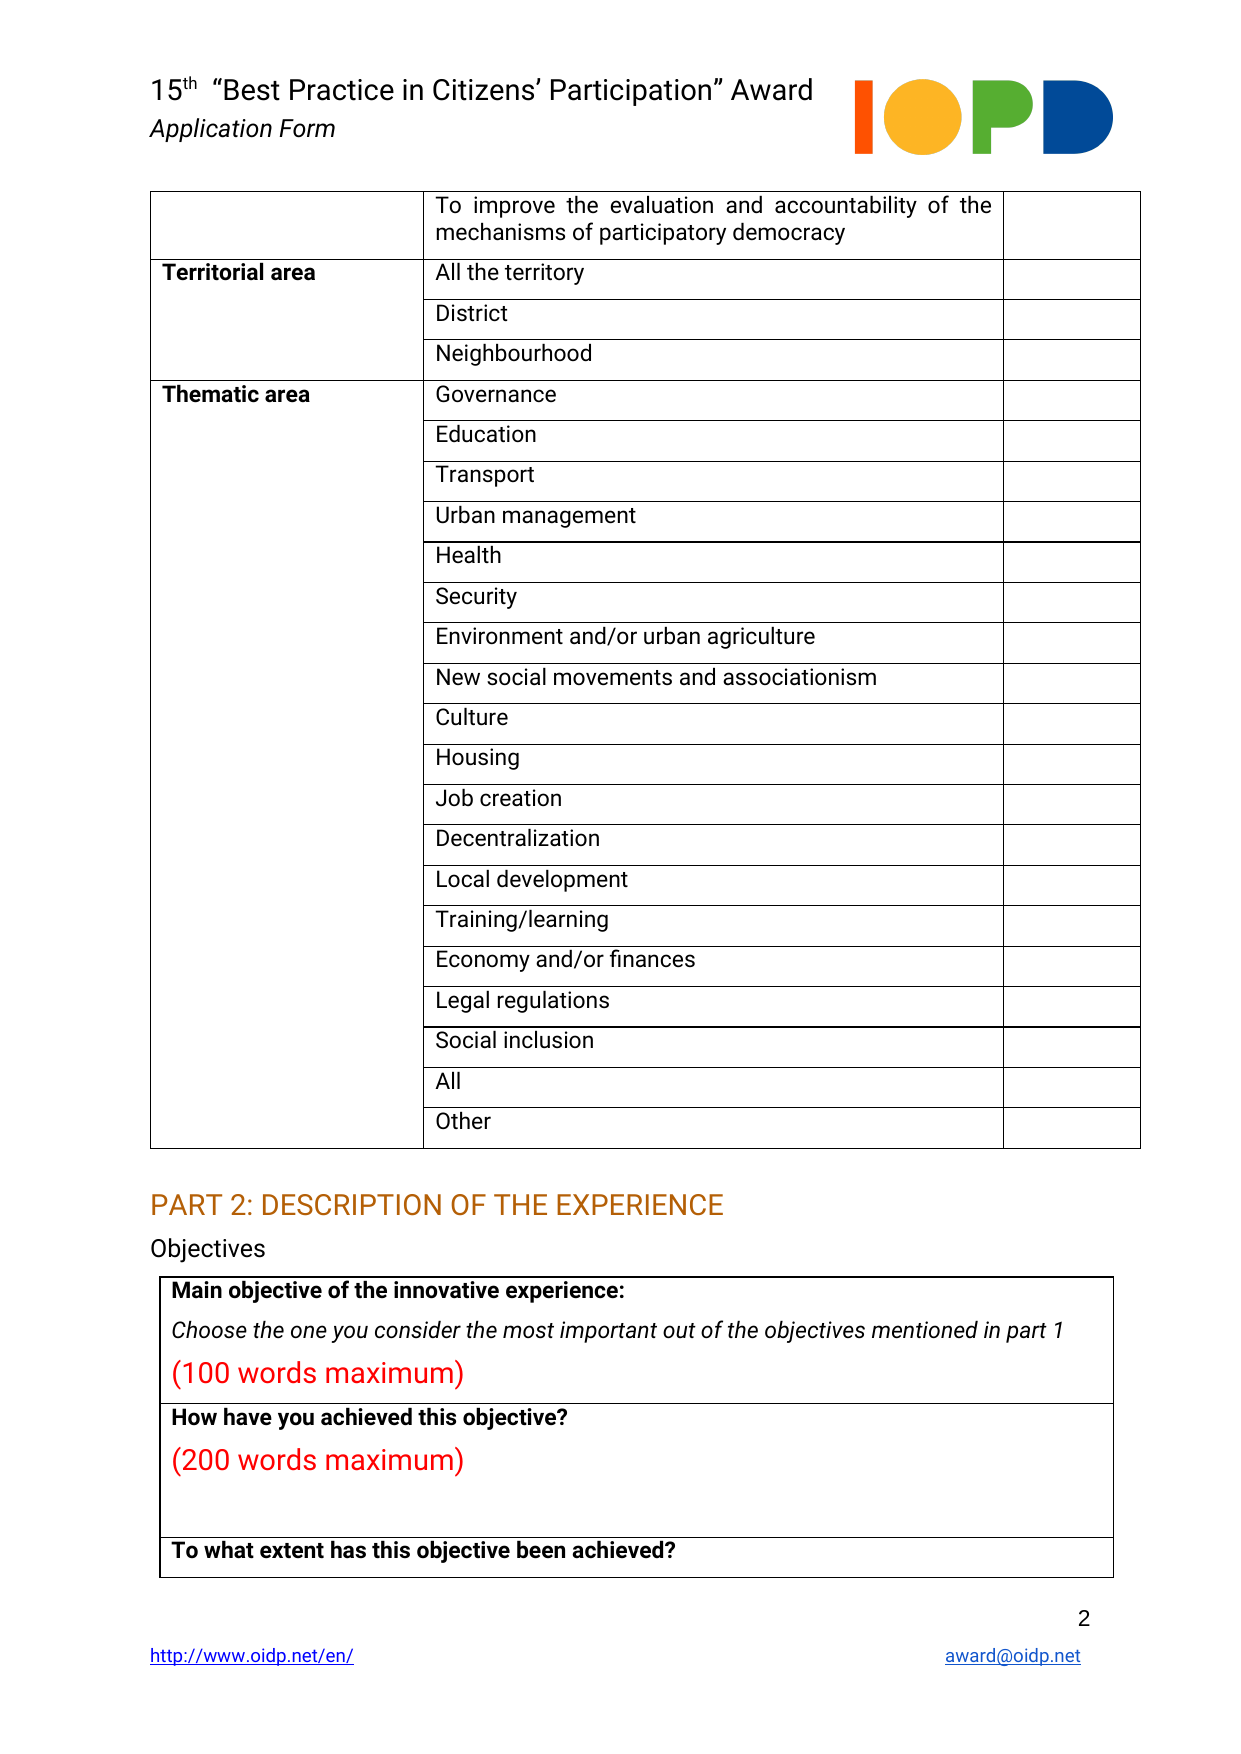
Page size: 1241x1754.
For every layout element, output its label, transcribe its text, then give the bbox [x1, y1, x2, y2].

table_cell Territorial area [151, 260, 423, 380]
table_cell [1004, 866, 1140, 905]
table_cell [1004, 192, 1140, 258]
table_cell Urban management [424, 502, 1003, 541]
table_cell Education [424, 421, 1003, 461]
table_cell [1004, 381, 1140, 420]
picture [854, 79, 1113, 155]
table_cell All the territory [424, 260, 1003, 299]
table_header Main objective of the innovative experience: Choose the one you consider the most important out of the objectives mentioned in part 1 (100 words maximum) [161, 1278, 1113, 1403]
table_cell Governance [424, 381, 1003, 420]
table_cell [1004, 260, 1140, 299]
table_cell [1004, 623, 1140, 663]
table_cell How have you achieved this objective? (200 words maximum) [161, 1404, 1113, 1537]
table_cell [1004, 664, 1140, 703]
table_cell Culture [424, 704, 1003, 743]
table_cell [1004, 421, 1140, 461]
table_cell Security [424, 583, 1003, 622]
table_cell [1004, 340, 1140, 380]
table_cell [1004, 745, 1140, 784]
table_cell [1004, 1028, 1140, 1067]
table_cell Training/learning [424, 906, 1003, 946]
table_cell Social inclusion [424, 1028, 1003, 1067]
table_cell [1004, 947, 1140, 986]
table_cell [1004, 1068, 1140, 1107]
text Objectives [150, 1235, 1090, 1264]
table_cell Health [424, 543, 1003, 582]
table_cell [1004, 1108, 1140, 1148]
table_cell [1004, 583, 1140, 622]
table_cell Housing [424, 745, 1003, 784]
table_cell Environment and/or urban agriculture [424, 623, 1003, 663]
table_cell Other [424, 1108, 1003, 1148]
text PART 2: DESCRIPTION OF THE EXPERIENCE [150, 1188, 1090, 1222]
table_cell [1004, 543, 1140, 582]
table_cell [1004, 502, 1140, 541]
table_cell All [424, 1068, 1003, 1107]
table_cell Thematic area [151, 381, 423, 1148]
table_cell [1004, 906, 1140, 946]
table_cell To what extent has this objective been achieved? (200 words maximum) [161, 1538, 1113, 1577]
table_cell [1004, 462, 1140, 501]
table_cell District [424, 300, 1003, 339]
table_cell Job creation [424, 785, 1003, 824]
table_cell To improve the evaluation and accountability of the mechanisms of participatory democracy [424, 192, 1003, 258]
table_cell New social movements and associationism [424, 664, 1003, 703]
table_cell [1004, 825, 1140, 865]
table_cell Local development [424, 866, 1003, 905]
table_cell Legal regulations [424, 987, 1003, 1026]
table_cell Decentralization [424, 825, 1003, 865]
table_cell Neighbourhood [424, 340, 1003, 380]
table_cell Transport [424, 462, 1003, 501]
table_cell [1004, 704, 1140, 743]
table_cell [1004, 300, 1140, 339]
table_cell Economy and/or finances [424, 947, 1003, 986]
table_cell [1004, 785, 1140, 824]
table_cell [1004, 987, 1140, 1026]
